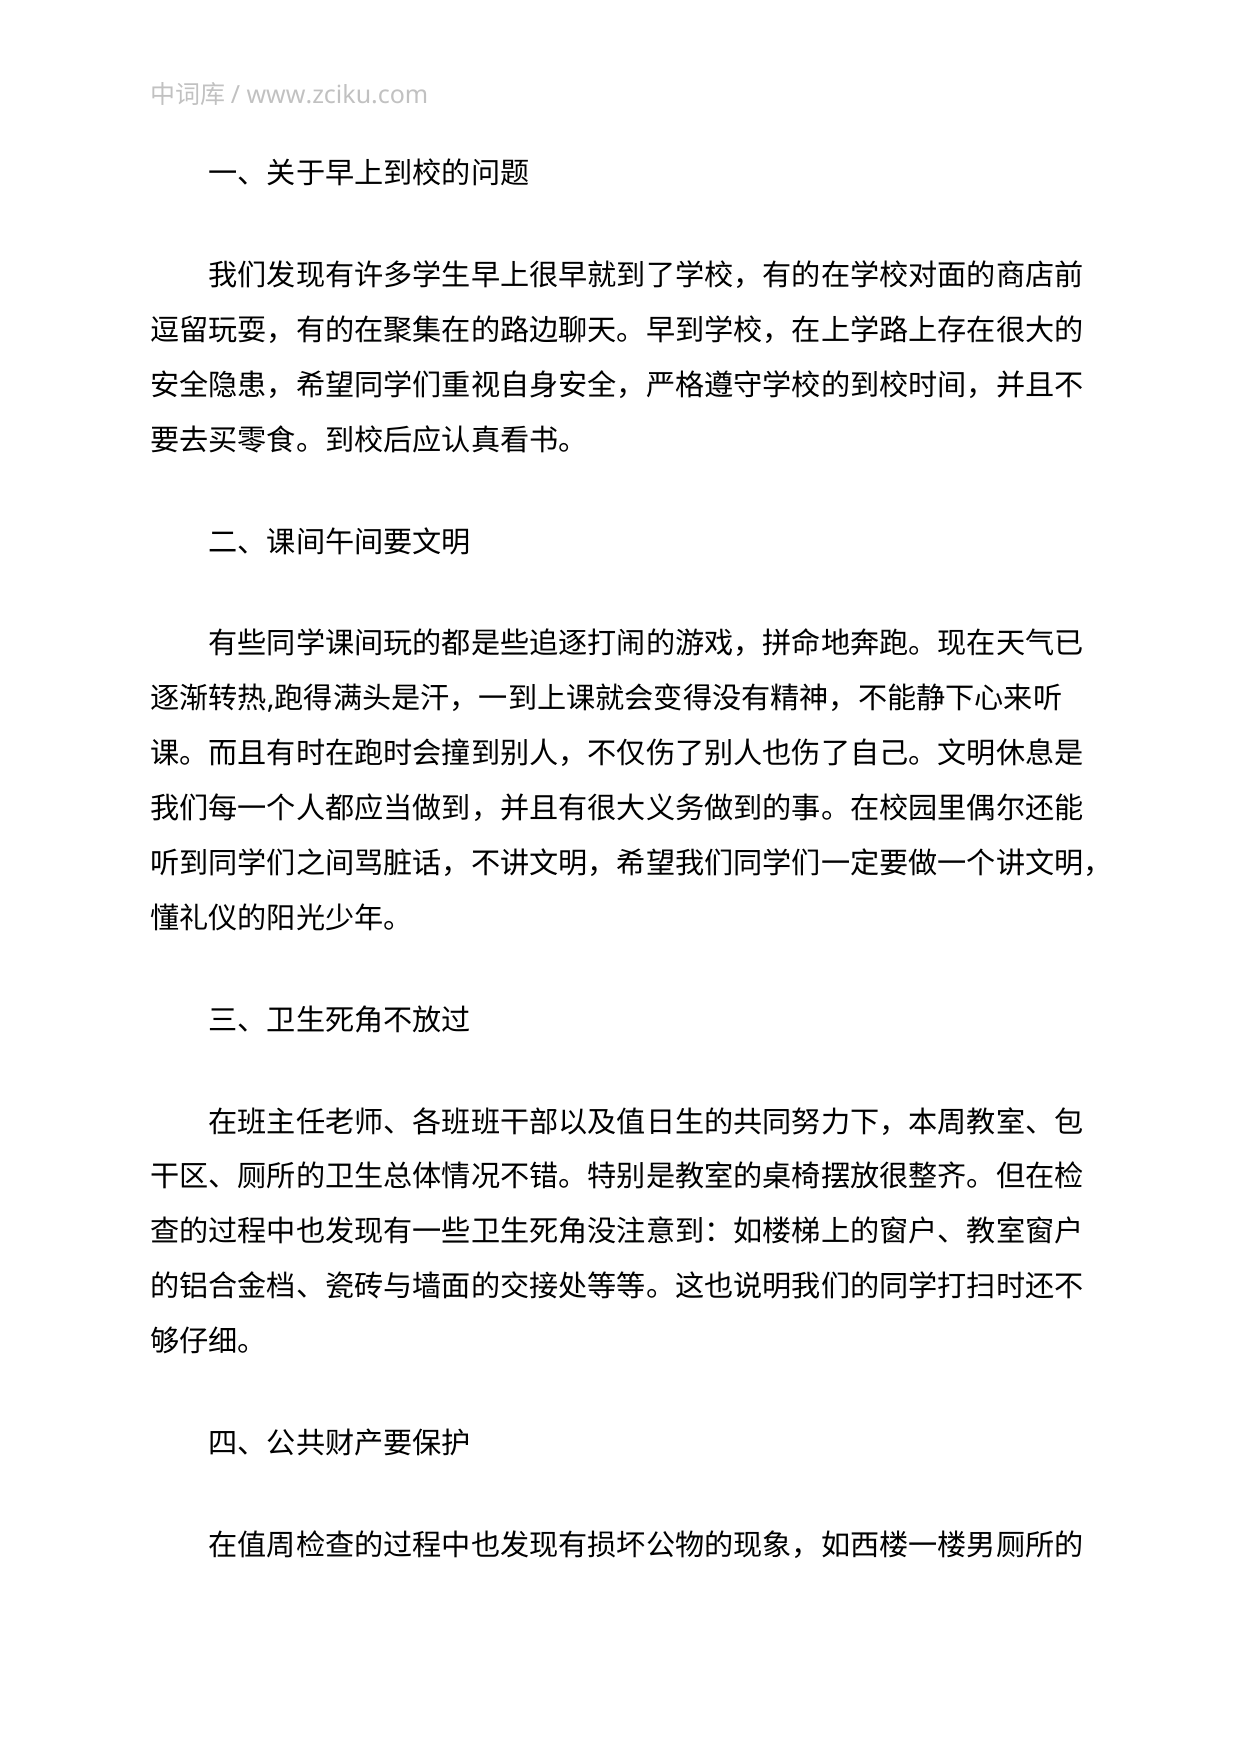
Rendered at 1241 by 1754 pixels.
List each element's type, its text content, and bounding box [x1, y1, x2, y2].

text 四、公共财产要保护 [150, 1419, 1090, 1462]
text 我们发现有许多学生早上很早就到了学校，有的在学校对面的商店前逗留玩耍，有的在聚集在的路边聊天。早到学校，在上学路上存在很大的安全隐患，希望同学们重视自身安全，严格遵守学校的到校时间，并且不要去买零食。到校后应认真看书。 [150, 252, 1090, 459]
text 三、卫生死角不放过 [150, 996, 1090, 1039]
text 一、关于早上到校的问题 [150, 150, 1090, 192]
text 有些同学课间玩的都是些追逐打闹的游戏，拼命地奔跑。现在天气已逐渐转热,跑得满头是汗，一到上课就会变得没有精神，不能静下心来听课。而且有时在跑时会撞到别人，不仅伤了别人也伤了自己。文明休息是我们每一个人都应当做到，并且有很大义务做到的事。在校园里偶尔还能听到同学们之间骂脏话，不讲文明，希望我们同学们一定要做一个讲文明，懂礼仪的阳光少年。 [150, 620, 1090, 937]
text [150, 1521, 1090, 1563]
text 二、课间午间要文明 [150, 518, 1090, 561]
text 在班主任老师、各班班干部以及值日生的共同努力下，本周教室、包干区、厕所的卫生总体情况不错。特别是教室的桌椅摆放很整齐。但在检查的过程中也发现有一些卫生死角没注意到：如楼梯上的窗户、教室窗户的铝合金档、瓷砖与墙面的交接处等等。这也说明我们的同学打扫时还不够仔细。 [150, 1098, 1090, 1360]
